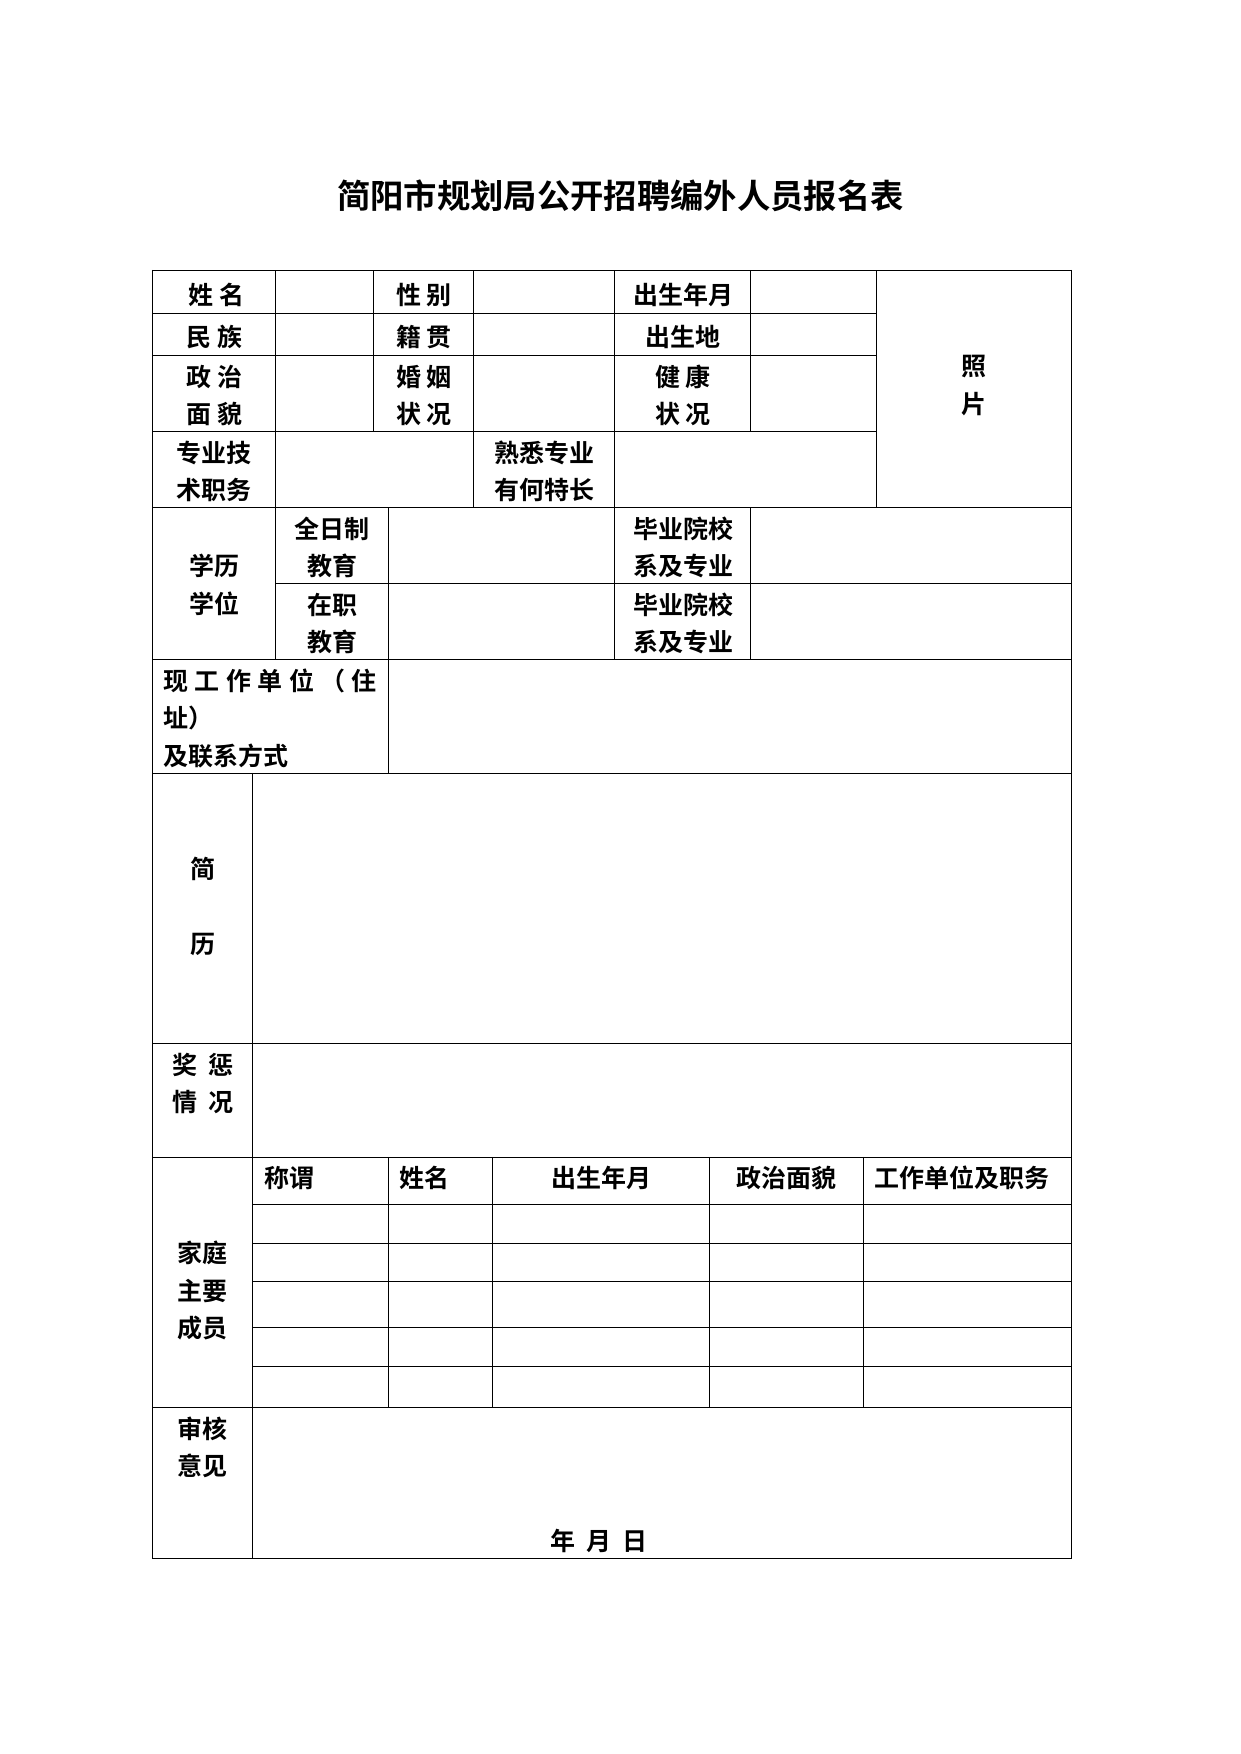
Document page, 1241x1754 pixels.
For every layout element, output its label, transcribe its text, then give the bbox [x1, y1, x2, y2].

table_cell [493, 1367, 709, 1407]
table_cell [493, 1328, 709, 1366]
table_cell 全日制 教育 [276, 508, 388, 583]
table_cell [474, 314, 614, 355]
text 简阳市规划局公开招聘编外人员报名表 [187, 162, 1053, 227]
table_cell [389, 660, 1071, 773]
table_cell 政 治 面 貌 [153, 356, 275, 431]
table_header [751, 271, 876, 312]
table_header [474, 271, 614, 312]
table_cell [389, 1367, 492, 1407]
table_cell [389, 1205, 492, 1243]
table_cell [710, 1328, 863, 1366]
table_cell [864, 1205, 1071, 1243]
table_cell [389, 584, 614, 659]
table_cell [493, 1244, 709, 1281]
table_cell [864, 1367, 1071, 1407]
table_cell 专业技 术职务 [153, 432, 275, 507]
table_header [276, 271, 373, 312]
table_cell 称谓 [253, 1158, 388, 1204]
table_cell 年 月 日 [253, 1408, 1071, 1558]
table_cell [389, 1244, 492, 1281]
table_cell [253, 1044, 1071, 1157]
table_cell [253, 1328, 388, 1366]
table_cell [864, 1328, 1071, 1366]
table_cell 婚 姻 状 况 [374, 356, 473, 431]
table_cell 出生地 [615, 314, 750, 355]
table_cell [751, 584, 1071, 659]
table_cell 籍 贯 [374, 314, 473, 355]
table_cell [389, 1282, 492, 1327]
table_cell 姓名 [389, 1158, 492, 1204]
table_cell 学历 学位 [153, 508, 275, 659]
table_cell 在职 教育 [276, 584, 388, 659]
table_cell [710, 1244, 863, 1281]
table_cell 现工作单位（住址） 及联系方式 [153, 660, 388, 773]
table_cell [276, 356, 373, 431]
table_header 性 别 [374, 271, 473, 312]
table_cell 出生年月 [493, 1158, 709, 1204]
table_cell 健 康 状 况 [615, 356, 750, 431]
table_cell [253, 1282, 388, 1327]
table_cell [751, 314, 876, 355]
table_cell [493, 1282, 709, 1327]
table_cell [710, 1205, 863, 1243]
table_cell [751, 508, 1071, 583]
table_cell 熟悉专业 有何特长 [474, 432, 614, 507]
table_header 出生年月 [615, 271, 750, 312]
table_cell 民 族 [153, 314, 275, 355]
table_cell [253, 1244, 388, 1281]
table_cell [253, 1367, 388, 1407]
table_cell [710, 1282, 863, 1327]
table_cell [615, 432, 876, 507]
table_cell [864, 1282, 1071, 1327]
table_cell [276, 314, 373, 355]
table_cell 政治面貌 [710, 1158, 863, 1204]
table_cell [389, 508, 614, 583]
table_cell 奖 惩 情 况 [153, 1044, 252, 1157]
table_cell 工作单位及职务 [864, 1158, 1071, 1204]
table_cell [276, 432, 473, 507]
table_cell [389, 1328, 492, 1366]
table_header 照 片 [877, 271, 1071, 507]
table_cell [253, 1205, 388, 1243]
table_cell [253, 774, 1071, 1043]
table_cell [474, 356, 614, 431]
table_cell [751, 356, 876, 431]
table_header 姓 名 [153, 271, 275, 312]
table_cell 毕业院校 系及专业 [615, 508, 750, 583]
table_cell 毕业院校 系及专业 [615, 584, 750, 659]
table_cell 简 历 [153, 774, 252, 1043]
table_cell [864, 1244, 1071, 1281]
table_cell 家庭 主要 成员 [153, 1158, 252, 1407]
table_cell [710, 1367, 863, 1407]
table_cell [493, 1205, 709, 1243]
table_cell 审核 意见 [153, 1408, 252, 1558]
